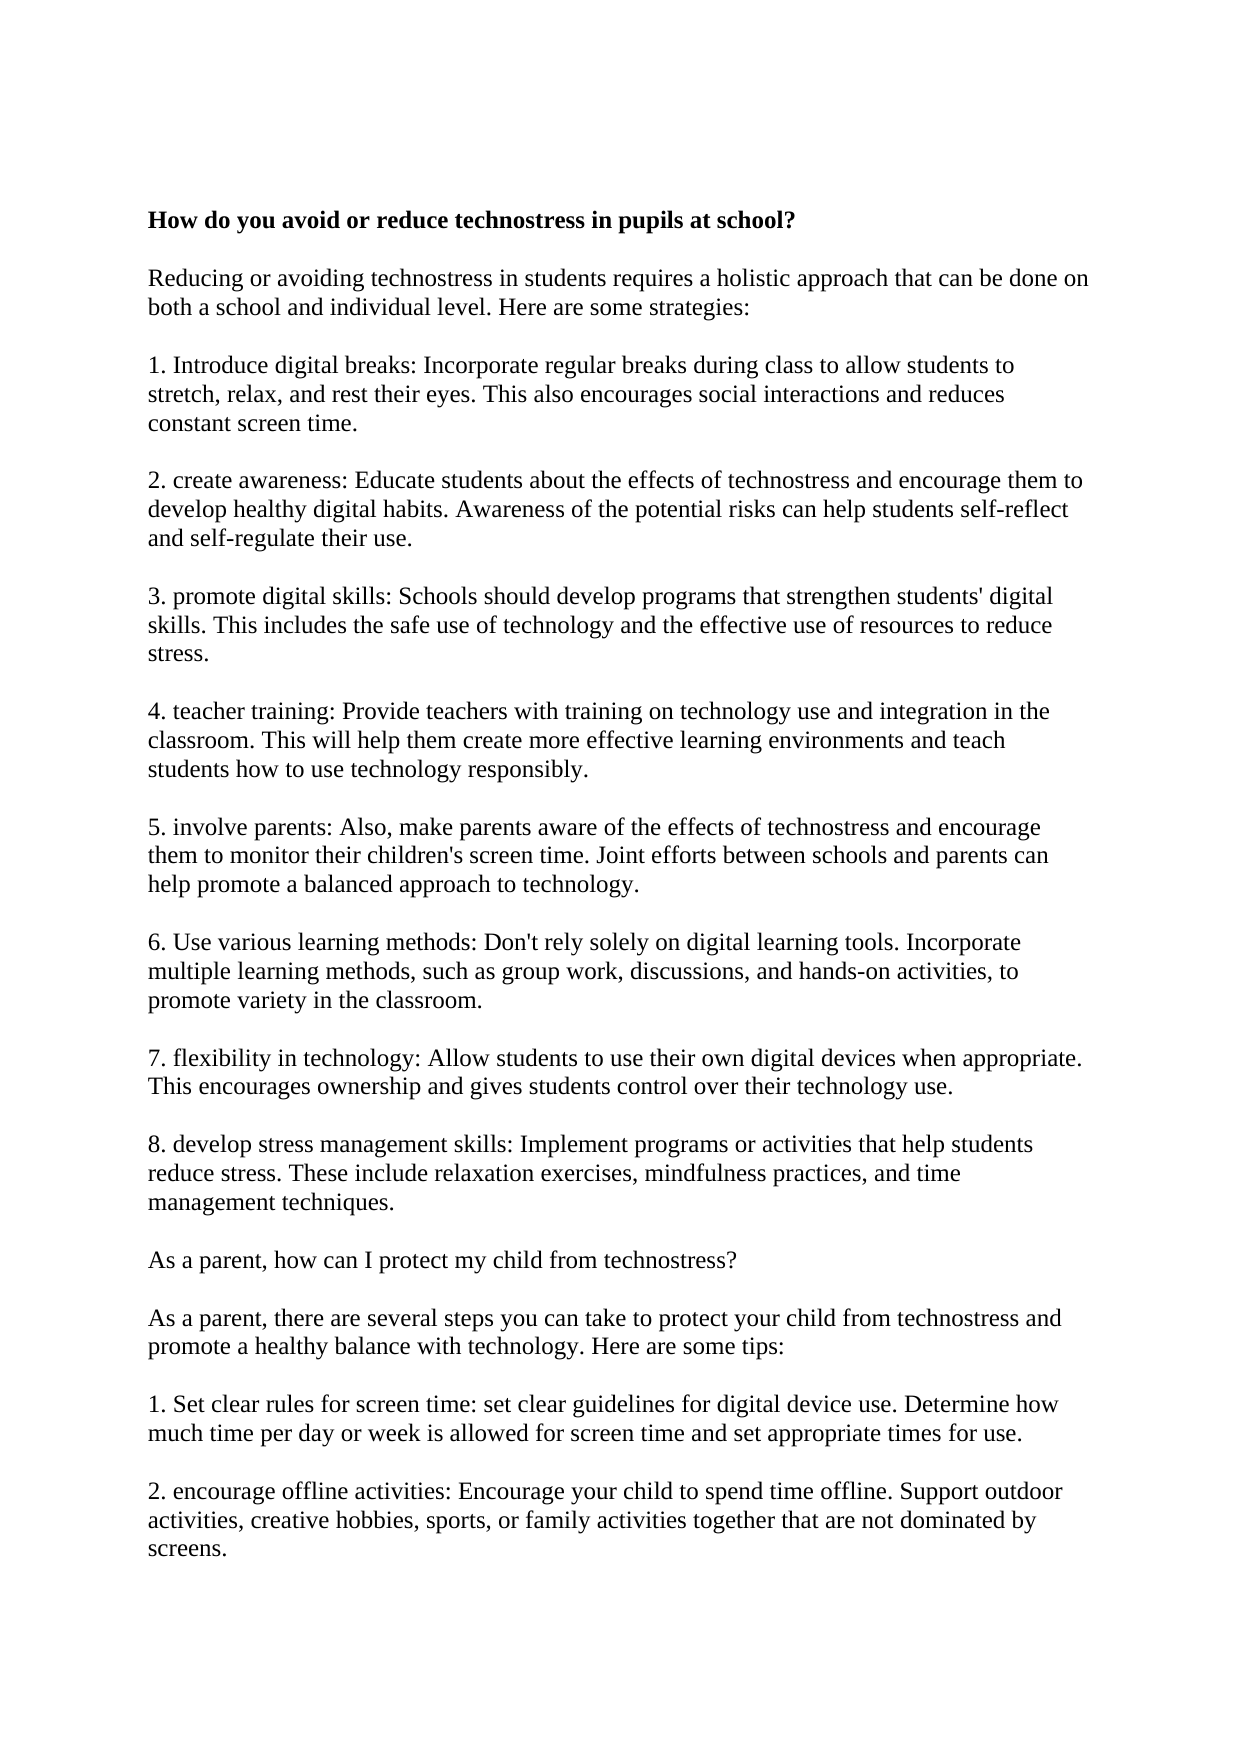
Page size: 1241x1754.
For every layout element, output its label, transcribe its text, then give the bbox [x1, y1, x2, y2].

text 2. encourage offline activities: Encourage your child to spend time offline. Support outdoor activities, creative hobbies, sports, or family activities together that are not dominated by screens. [148, 1476, 1093, 1562]
text 4. teacher training: Provide teachers with training on technology use and integration in the classroom. This will help them create more effective learning environments and teach students how to use technology responsibly. [148, 696, 1093, 783]
text 2. create awareness: Educate students about the effects of technostress and encourage them to develop healthy digital habits. Awareness of the potential risks can help students self-reflect and self-regulate their use. [148, 466, 1093, 552]
text Reducing or avoiding technostress in students requires a holistic approach that can be done on both a school and individual level. Here are some strategies: [148, 263, 1093, 321]
text 8. develop stress management skills: Implement programs or activities that help students reduce stress. These include relaxation exercises, mindfulness practices, and time management techniques. [148, 1129, 1093, 1216]
text 1. Introduce digital breaks: Incorporate regular breaks during class to allow students to stretch, relax, and rest their eyes. This also encourages social interactions and reduces constant screen time. [148, 350, 1093, 436]
text 1. Set clear rules for screen time: set clear guidelines for digital device use. Determine how much time per day or week is allowed for screen time and set appropriate times for use. [148, 1389, 1093, 1447]
text 3. promote digital skills: Schools should develop programs that strengthen students' digital skills. This includes the safe use of technology and the effective use of resources to reduce stress. [148, 581, 1093, 667]
text 6. Use various learning methods: Don't rely solely on digital learning tools. Incorporate multiple learning methods, such as group work, discussions, and hands-on activities, to promote variety in the classroom. [148, 927, 1093, 1013]
text 5. involve parents: Also, make parents aware of the effects of technostress and encourage them to monitor their children's screen time. Joint efforts between schools and parents can help promote a balanced approach to technology. [148, 812, 1093, 898]
text How do you avoid or reduce technostress in pupils at school? [148, 206, 1093, 234]
text As a parent, there are several steps you can take to protect your child from technostress and promote a healthy balance with technology. Here are some tips: [148, 1303, 1093, 1360]
text 7. flexibility in technology: Allow students to use their own digital devices when appropriate. This encourages ownership and gives students control over their technology use. [148, 1043, 1093, 1100]
text As a parent, how can I protect my child from technostress? [148, 1245, 1093, 1273]
